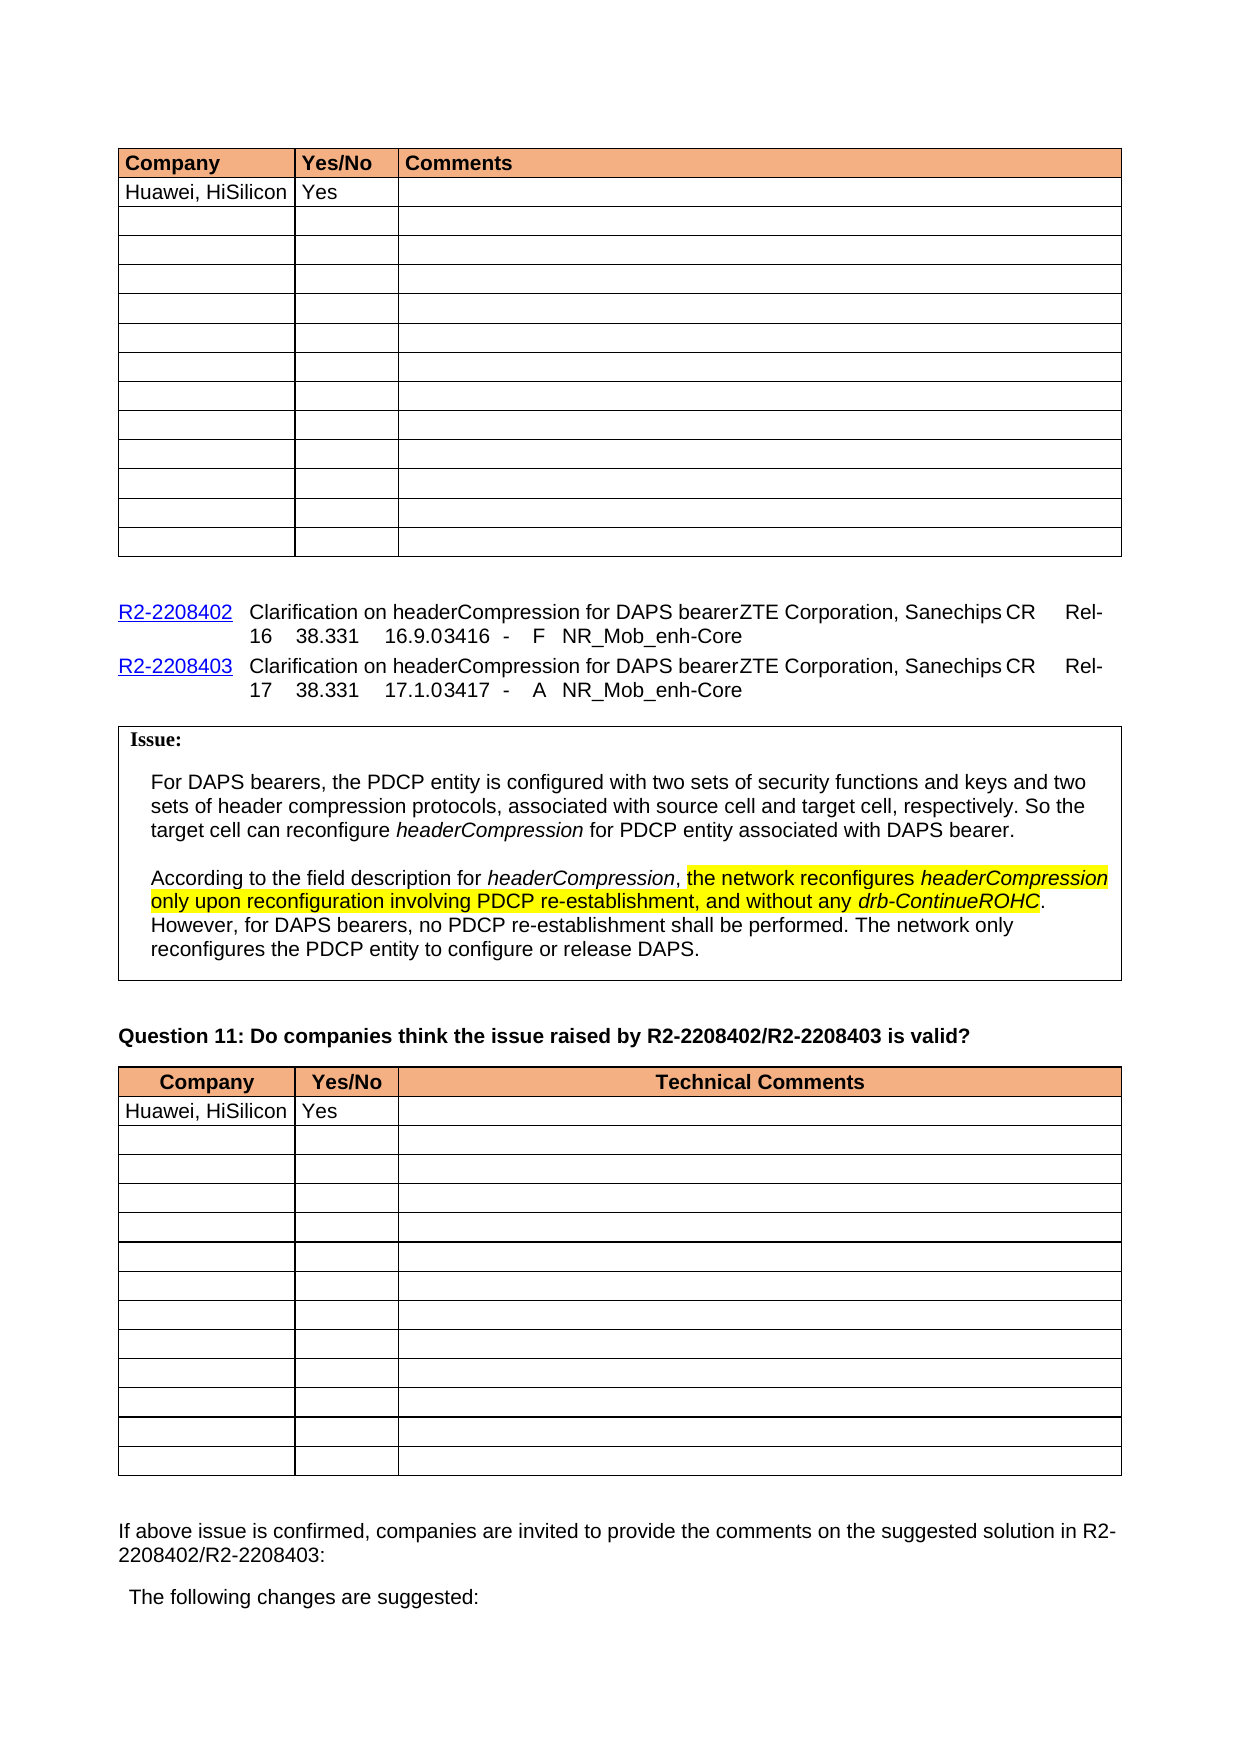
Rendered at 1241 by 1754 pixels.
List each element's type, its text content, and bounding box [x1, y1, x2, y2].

table_cell [296, 1243, 398, 1271]
table_header Yes/No [296, 1068, 398, 1096]
table_cell [119, 382, 294, 410]
table_cell [296, 411, 398, 439]
table_cell [119, 1447, 294, 1475]
table_cell [399, 1272, 1121, 1300]
text If above issue is confirmed, companies are invited to provide the comments on the suggested solution in R2-2208402/R2-2208403: [118, 1518, 1122, 1566]
table_cell [119, 294, 294, 322]
table_cell [119, 1301, 294, 1329]
text The following changes are suggested: [128, 1585, 1122, 1609]
table_cell [399, 469, 1121, 497]
table_cell [399, 353, 1121, 381]
table_cell [119, 1155, 294, 1183]
table_cell [119, 1126, 294, 1154]
table_cell [296, 382, 398, 410]
table_cell Huawei, HiSilicon [119, 178, 294, 206]
table_cell Huawei, HiSilicon [119, 1097, 294, 1125]
table_cell [296, 528, 398, 556]
table_cell [296, 265, 398, 293]
table_cell [296, 1272, 398, 1300]
table_cell [399, 1447, 1121, 1475]
table_cell [119, 207, 294, 235]
table_cell [399, 178, 1121, 206]
table_cell [119, 499, 294, 527]
table_cell [399, 236, 1121, 264]
title R2-2208402 Clarification on headerCompression for DAPS bearer ZTE Corporation, Sanechips CR Rel-16 38.331 16.9.0 3416 - F NR_Mob_enh-Core [118, 599, 1122, 647]
table_cell [296, 324, 398, 352]
table_cell [399, 1126, 1121, 1154]
table_cell [119, 353, 294, 381]
table_cell [296, 1213, 398, 1241]
table_cell [119, 440, 294, 468]
table_cell [119, 1418, 294, 1446]
table_cell [399, 440, 1121, 468]
table_cell [399, 1243, 1121, 1271]
table_header Company [119, 1068, 294, 1096]
table_cell [296, 1126, 398, 1154]
table_cell [296, 1184, 398, 1212]
table_cell Yes [296, 1097, 398, 1125]
table_cell [399, 411, 1121, 439]
table_cell [399, 1388, 1121, 1416]
table_cell [296, 469, 398, 497]
table_cell [119, 1359, 294, 1387]
table_cell [399, 294, 1121, 322]
table_cell [296, 1330, 398, 1358]
table_cell [296, 499, 398, 527]
table_cell [119, 411, 294, 439]
text Question 11: Do companies think the issue raised by R2-2208402/R2-2208403 is valid? [118, 1024, 1122, 1048]
table_cell [399, 1184, 1121, 1212]
table_cell [296, 1388, 398, 1416]
table_cell [296, 1301, 398, 1329]
table_cell [399, 1359, 1121, 1387]
table_cell [119, 1184, 294, 1212]
table_cell [119, 469, 294, 497]
table_header Yes/No [296, 149, 398, 177]
table_cell [399, 1155, 1121, 1183]
table_cell [119, 1330, 294, 1358]
table_cell [296, 294, 398, 322]
table_cell [296, 1155, 398, 1183]
table_cell [399, 499, 1121, 527]
table_cell [296, 353, 398, 381]
table_cell [399, 382, 1121, 410]
table_header Company [119, 149, 294, 177]
title R2-2208403 Clarification on headerCompression for DAPS bearer ZTE Corporation, Sanechips CR Rel-17 38.331 17.1.0 3417 - A NR_Mob_enh-Core [118, 654, 1122, 702]
table_cell [296, 207, 398, 235]
table_cell Yes [296, 178, 398, 206]
table_cell [119, 1272, 294, 1300]
table_cell [119, 528, 294, 556]
table_cell [119, 265, 294, 293]
table_cell [399, 207, 1121, 235]
table_cell [399, 1301, 1121, 1329]
table_header Comments [399, 149, 1121, 177]
table_cell [119, 324, 294, 352]
table_cell [296, 236, 398, 264]
table_cell [399, 1097, 1121, 1125]
table_header Issue: For DAPS bearers, the PDCP entity is configured with two sets of security functions and keys and two sets of header compression protocols, associated with source cell and target cell, respectively. So the target cell can reconfigure headerCompression for PDCP entity associated with DAPS bearer. According to the field description for headerCompression, the network reconfigures headerCompression only upon reconfiguration involving PDCP re-establishment, and without any drb-ContinueROHC. However, for DAPS bearers, no PDCP re-establishment shall be performed. The network only reconfigures the PDCP entity to configure or release DAPS. [119, 727, 1121, 980]
table_cell [119, 236, 294, 264]
table_header Technical Comments [399, 1068, 1121, 1096]
table_cell [399, 528, 1121, 556]
table_cell [399, 1213, 1121, 1241]
table_cell [399, 324, 1121, 352]
table_cell [119, 1243, 294, 1271]
table_cell [296, 1418, 398, 1446]
table_cell [119, 1213, 294, 1241]
table_cell [399, 1418, 1121, 1446]
table_cell [296, 1359, 398, 1387]
table_cell [296, 1447, 398, 1475]
table_cell [399, 1330, 1121, 1358]
table_cell [119, 1388, 294, 1416]
table_cell [399, 265, 1121, 293]
table_cell [296, 440, 398, 468]
